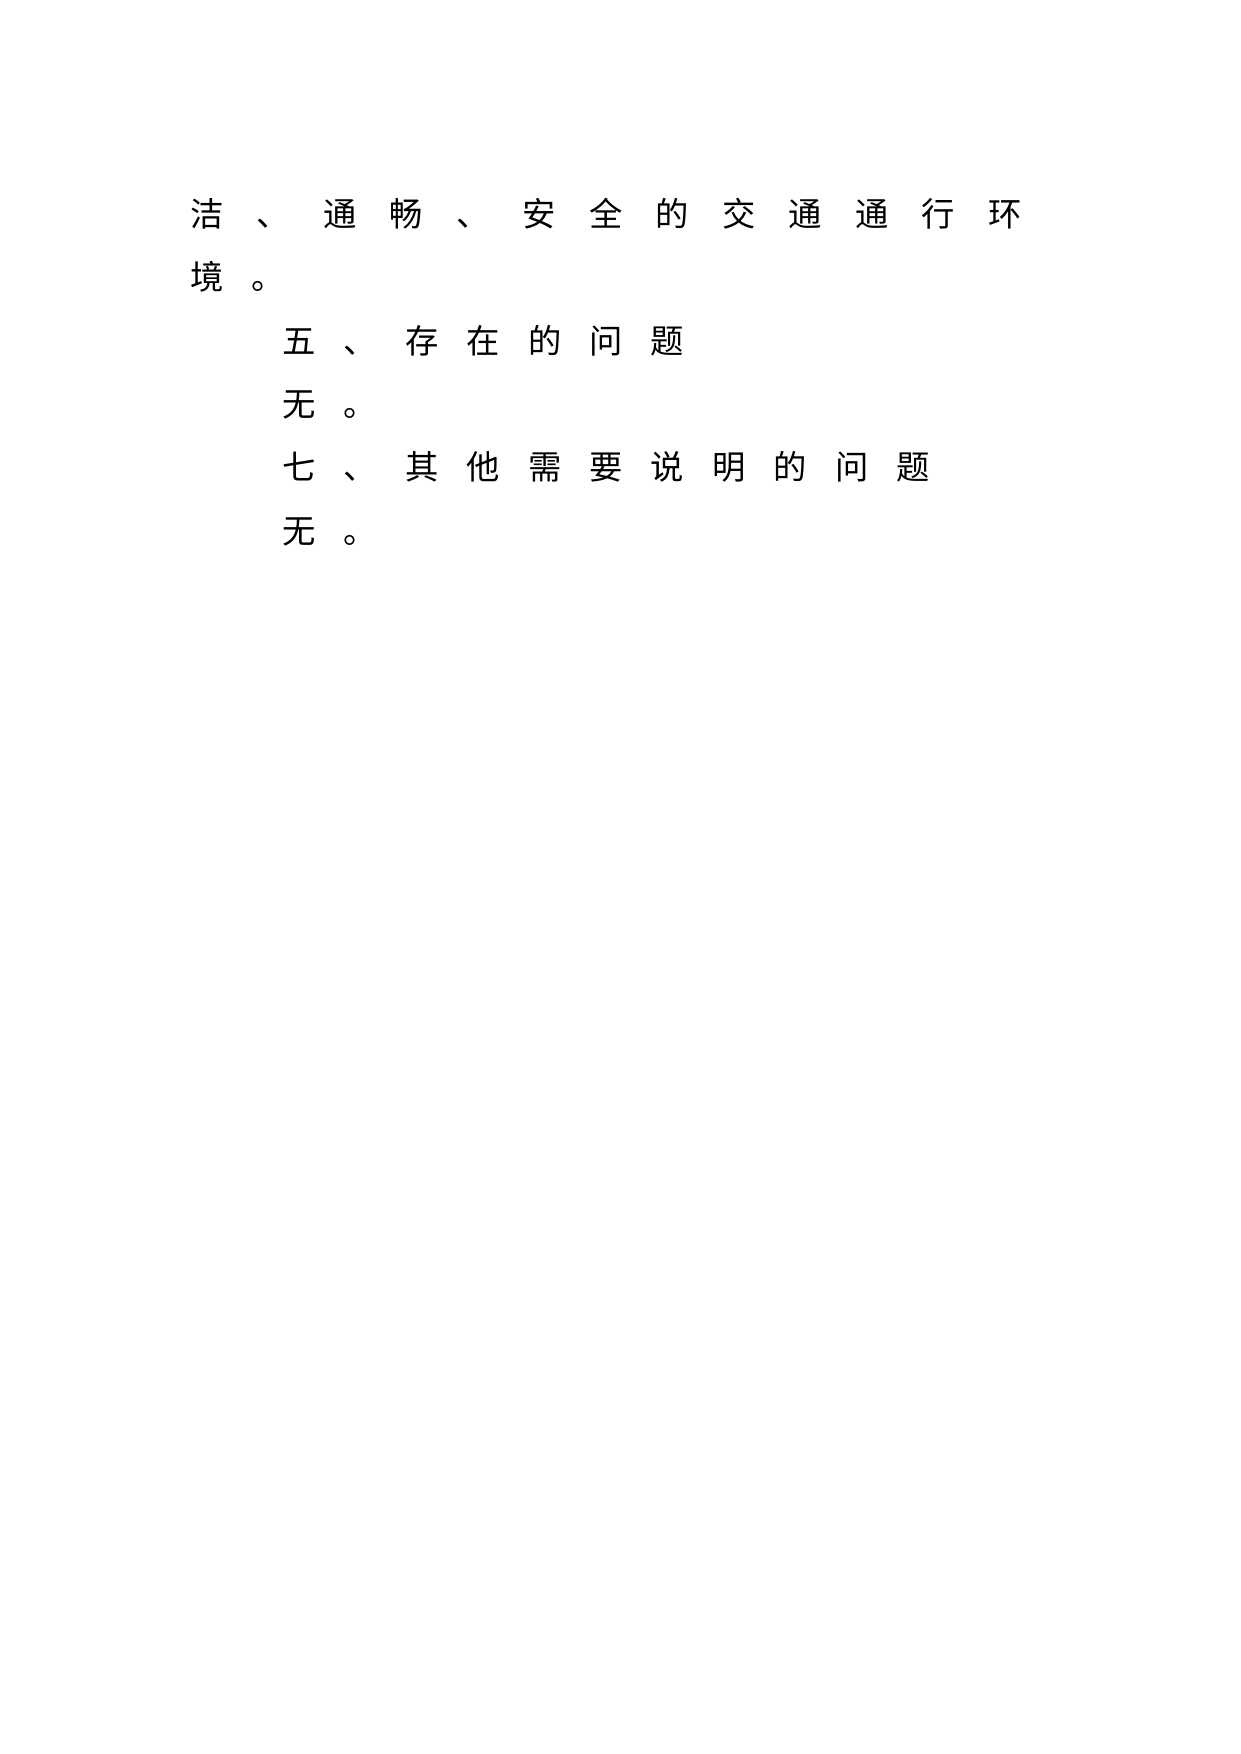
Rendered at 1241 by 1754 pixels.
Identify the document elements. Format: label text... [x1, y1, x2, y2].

list 存在的问题 [190, 307, 1050, 370]
text 无。 [190, 497, 1050, 560]
list 无。 [190, 370, 1050, 434]
list 七、其他需要说明的问题 [190, 434, 1050, 497]
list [190, 180, 1050, 307]
